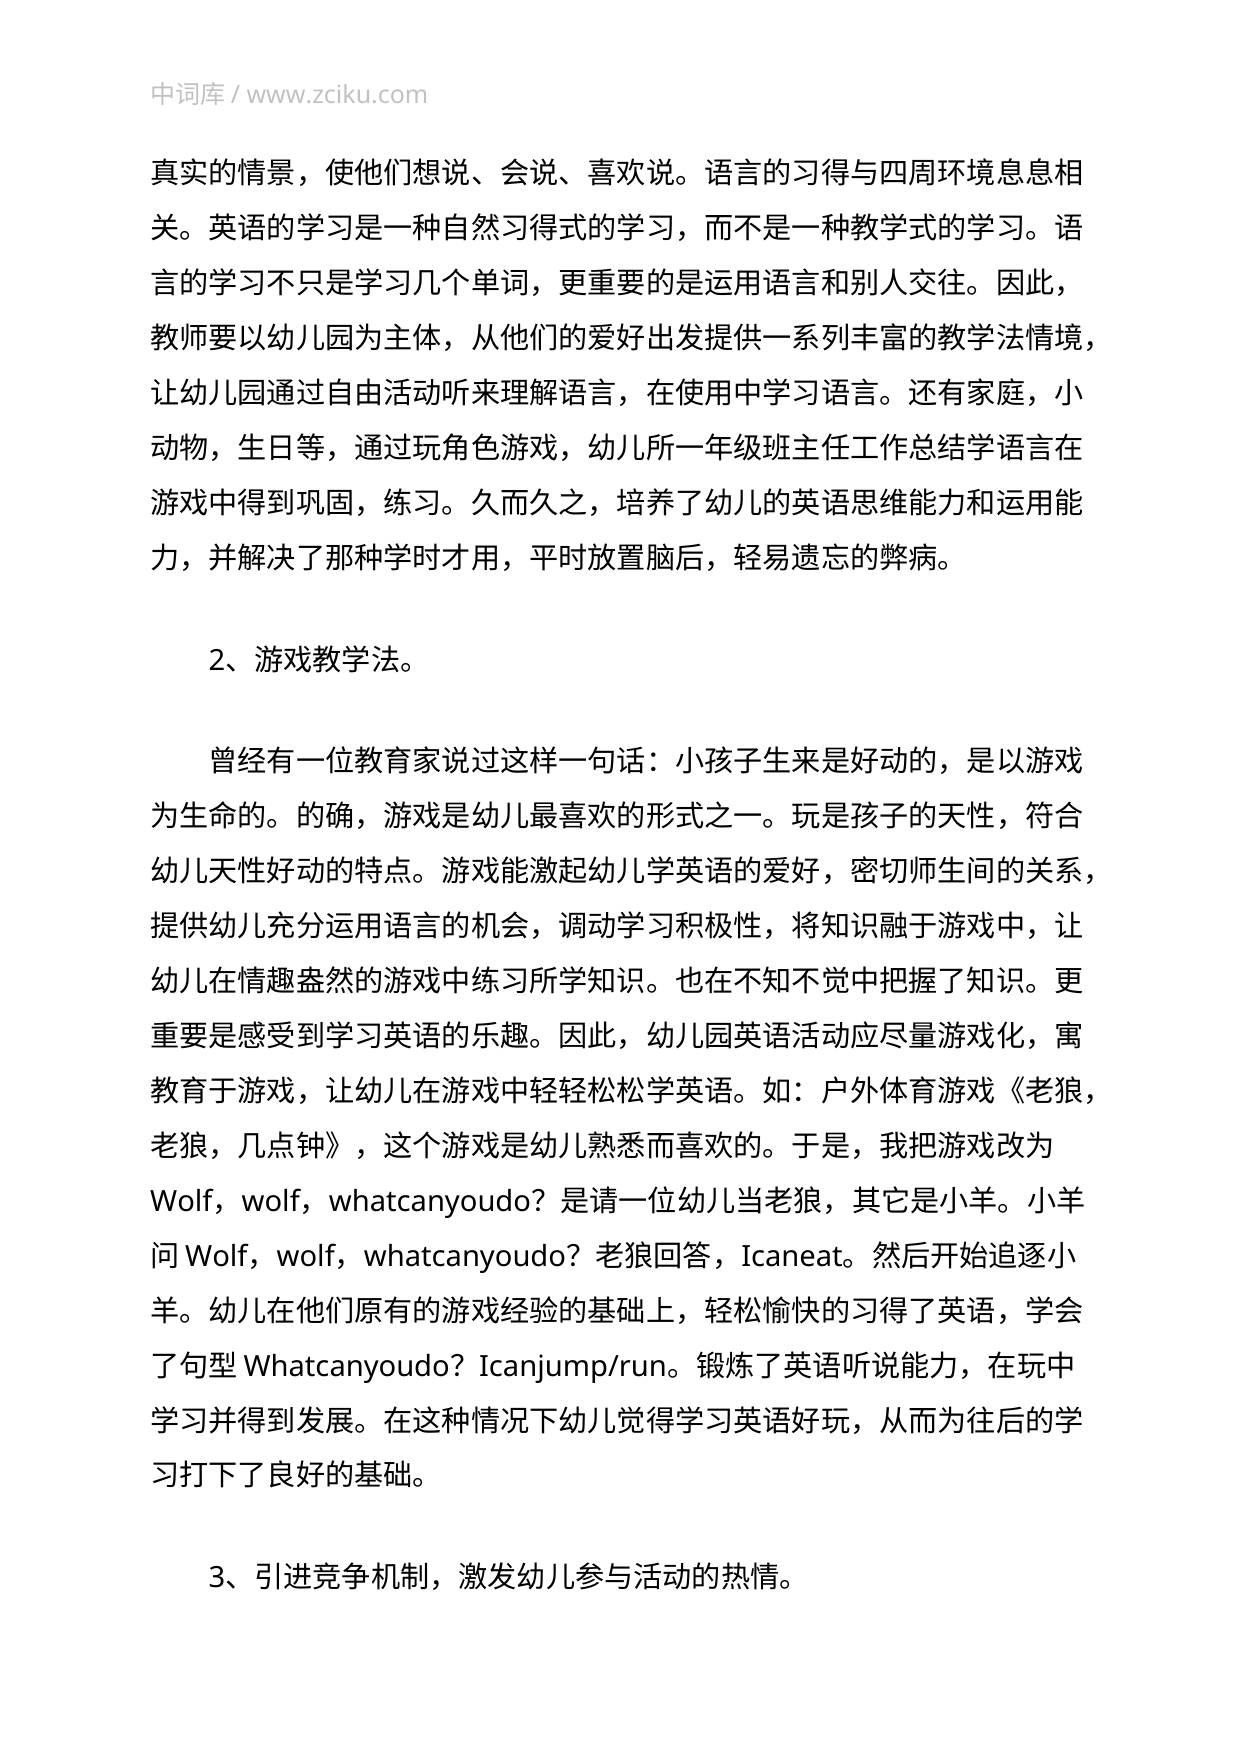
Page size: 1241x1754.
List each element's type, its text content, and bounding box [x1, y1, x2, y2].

text 3、引进竞争机制，激发幼儿参与活动的热情。 [150, 1554, 1090, 1596]
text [150, 150, 1090, 577]
text 曾经有一位教育家说过这样一句话：小孩子生来是好动的，是以游戏为生命的。的确，游戏是幼儿最喜欢的形式之一。玩是孩子的天性，符合幼儿天性好动的特点。游戏能激起幼儿学英语的爱好，密切师生间的关系，提供幼儿充分运用语言的机会，调动学习积极性，将知识融于游戏中，让幼儿在情趣盎然的游戏中练习所学知识。也在不知不觉中把握了知识。更重要是感受到学习英语的乐趣。因此，幼儿园英语活动应尽量游戏化，寓教育于游戏，让幼儿在游戏中轻轻松松学英语。如：户外体育游戏《老狼，老狼，几点钟》，这个游戏是幼儿熟悉而喜欢的。于是，我把游戏改为Wolf，wolf，whatcanyoudo？是请一位幼儿当老狼，其它是小羊。小羊问Wolf，wolf，whatcanyoudo？老狼回答，Icaneat。然后开始追逐小羊。幼儿在他们原有的游戏经验的基础上，轻松愉快的习得了英语，学会了句型Whatcanyoudo？Icanjump/run。锻炼了英语听说能力，在玩中学习并得到发展。在这种情况下幼儿觉得学习英语好玩，从而为往后的学习打下了良好的基础。 [150, 738, 1090, 1494]
text 2、游戏教学法。 [150, 636, 1090, 678]
